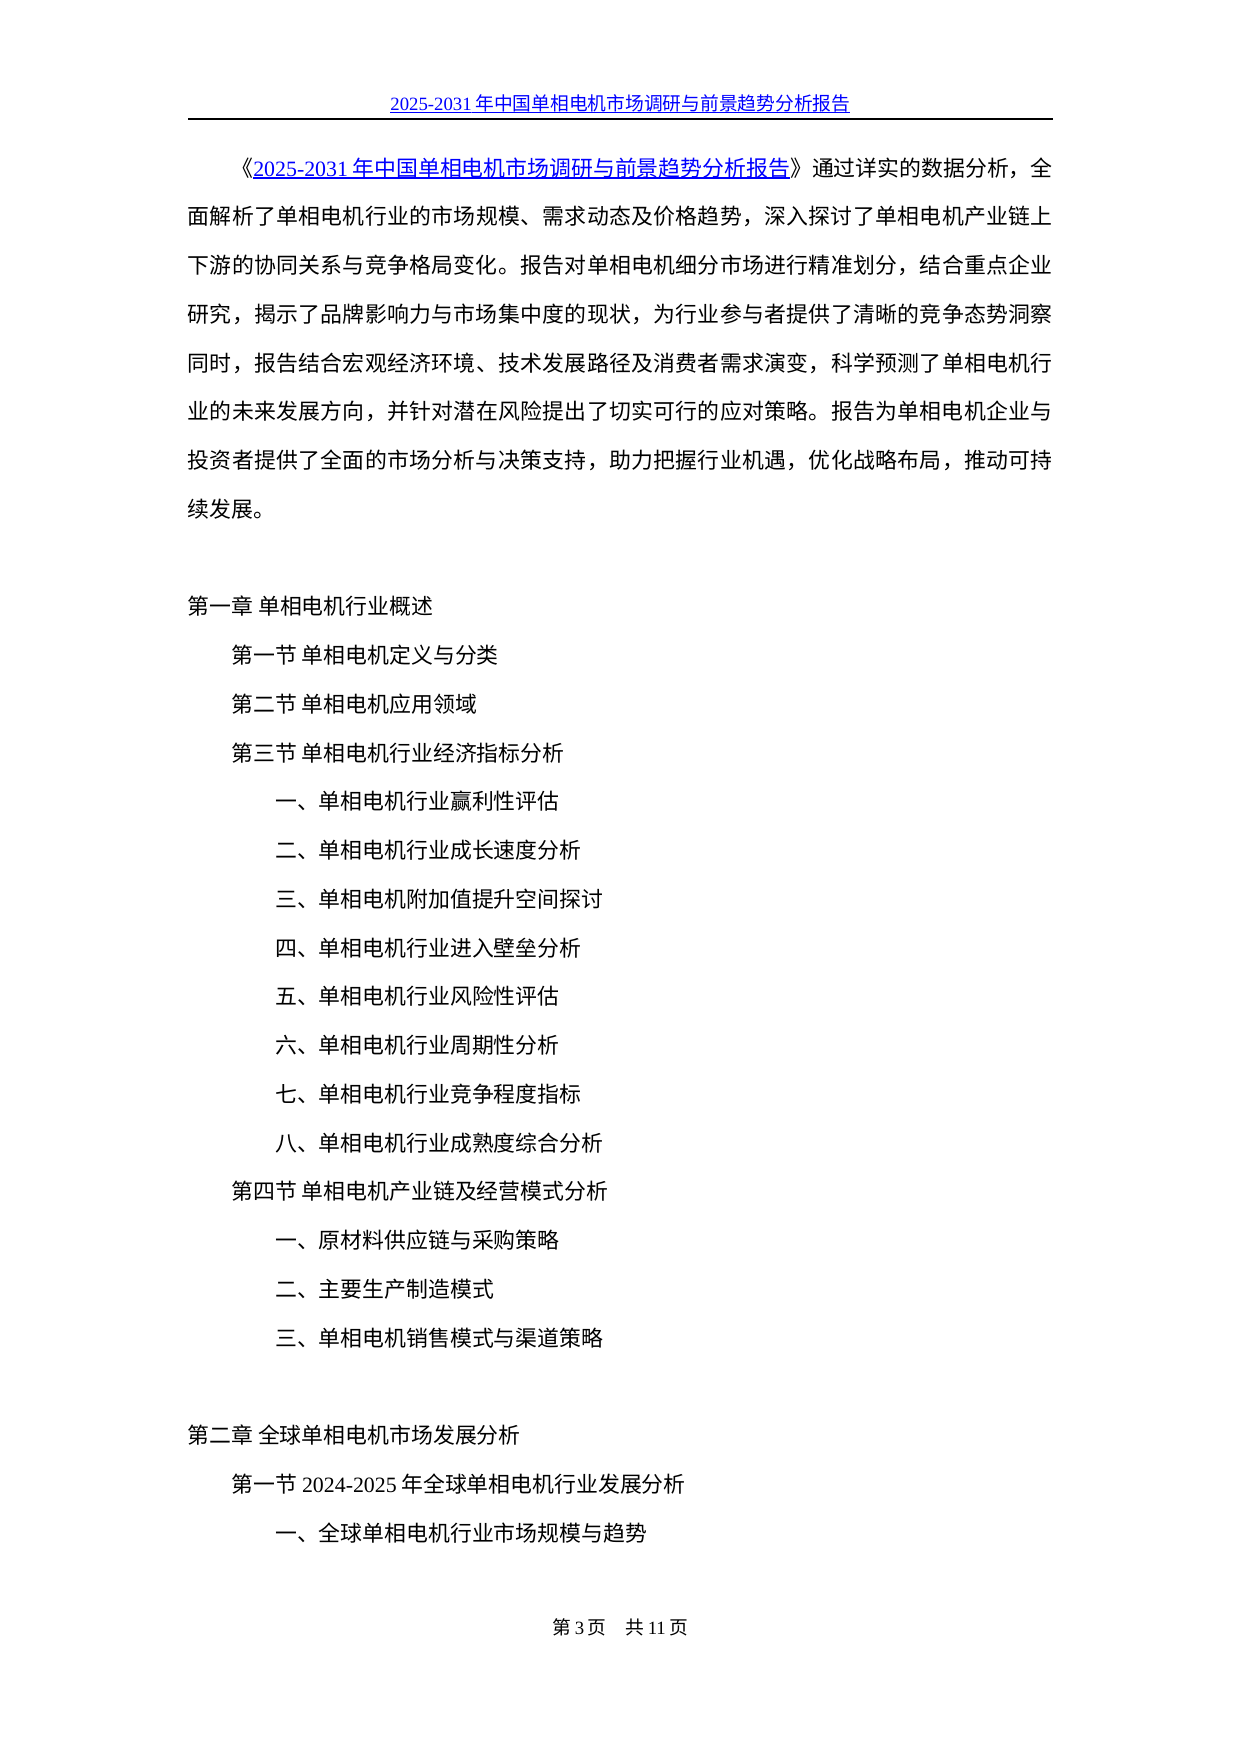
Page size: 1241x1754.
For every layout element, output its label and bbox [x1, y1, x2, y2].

text [187, 150, 1053, 1548]
